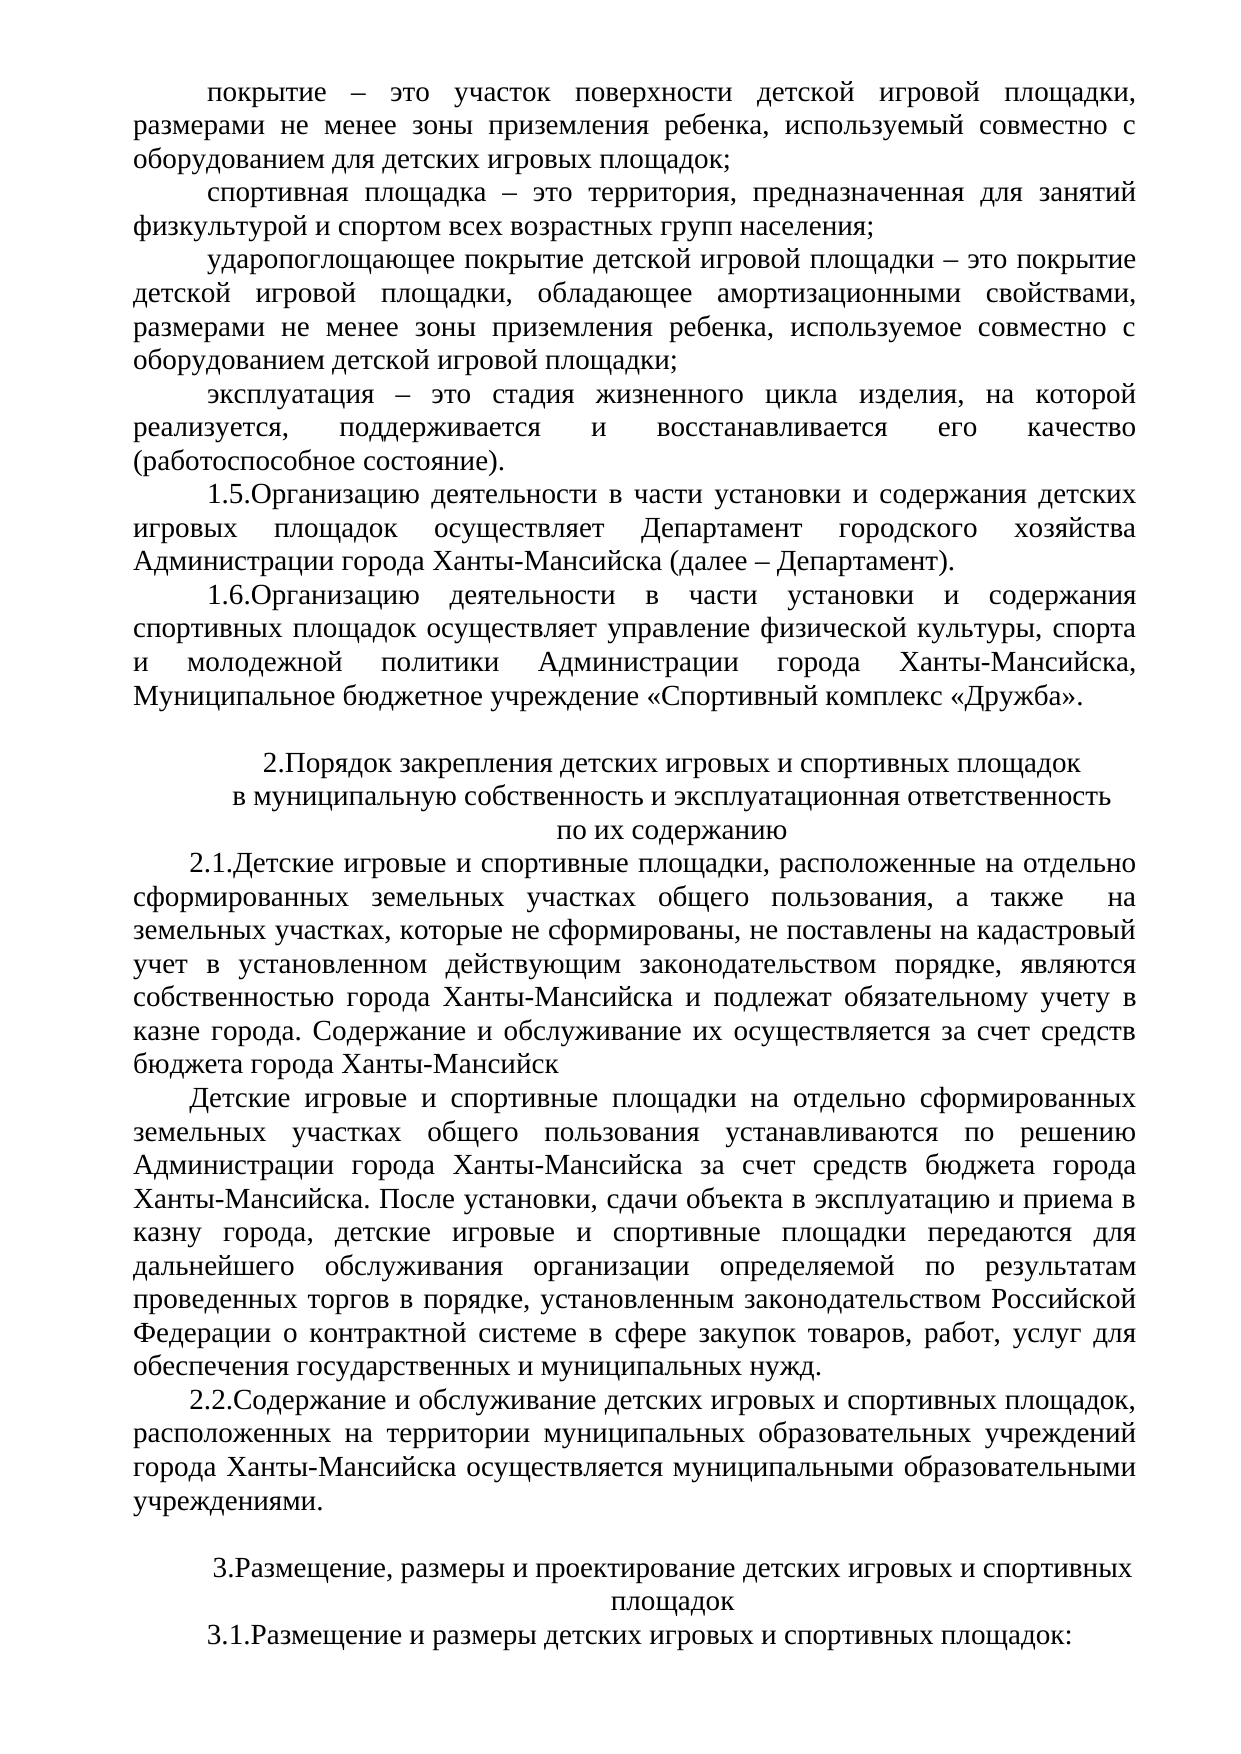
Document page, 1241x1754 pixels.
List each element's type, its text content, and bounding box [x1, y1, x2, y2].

text 2.Порядок закрепления детских игровых и спортивных площадок [133, 745, 1137, 778]
text 1.6.Организацию деятельности в части установки и содержания спортивных площадок осуществляет управление физической культуры, спорта и молодежной политики Администрации города Ханты-Мансийска, Муниципальное бюджетное учреждение «Спортивный комплекс «Дружба». [133, 577, 1137, 711]
text в муниципальную собственность и эксплуатационная ответственность [133, 778, 1137, 812]
text ударопоглощающее покрытие детской игровой площадки – это покрытие детской игровой площадки, обладающее амортизационными свойствами, размерами не менее зоны приземления ребенка, используемое совместно с оборудованием детской игровой площадки; [133, 242, 1137, 376]
text 3.1.Размещение и размеры детских игровых и спортивных площадок: [133, 1617, 1137, 1650]
text Детские игровые и спортивные площадки на отдельно сформированных земельных участках общего пользования устанавливаются по решению Администрации города Ханты-Мансийска за счет средств бюджета города Ханты-Мансийска. После установки, сдачи объекта в эксплуатацию и приема в казну города, детские игровые и спортивные площадки передаются для дальнейшего обслуживания организации определяемой по результатам проведенных торгов в порядке, установленным законодательством Российской Федерации о контрактной системе в сфере закупок товаров, работ, услуг для обеспечения государственных и муниципальных нужд. [133, 1080, 1137, 1382]
text 3.Размещение, размеры и проектирование детских игровых и спортивных площадок [208, 1550, 1137, 1617]
text покрытие – это участок поверхности детской игровой площадки, размерами не менее зоны приземления ребенка, используемый совместно с оборудованием для детских игровых площадок; [133, 74, 1137, 174]
text эксплуатация – это стадия жизненного цикла изделия, на которой реализуется, поддерживается и восстанавливается его качество (работоспособное состояние). [133, 376, 1137, 476]
text 2.2.Содержание и обслуживание детских игровых и спортивных площадок, расположенных на территории муниципальных образовательных учреждений города Ханты-Мансийска осуществляется муниципальными образовательными учреждениями. [133, 1382, 1137, 1516]
text 1.5.Организацию деятельности в части установки и содержания детских игровых площадок осуществляет Департамент городского хозяйства Администрации города Ханты-Мансийска (далее – Департамент). [133, 476, 1137, 577]
text 2.1.Детские игровые и спортивные площадки, расположенные на отдельно сформированных земельных участках общего пользования, а также на земельных участках, которые не сформированы, не поставлены на кадастровый учет в установленном действующим законодательством порядке, являются собственностью города Ханты-Мансийска и подлежат обязательному учету в казне города. Содержание и обслуживание их осуществляется за счет средств бюджета города Ханты-Мансийск [133, 845, 1137, 1080]
text спортивная площадка – это территория, предназначенная для занятий физкультурой и спортом всех возрастных групп населения; [133, 174, 1137, 242]
text по их содержанию [133, 812, 1137, 845]
